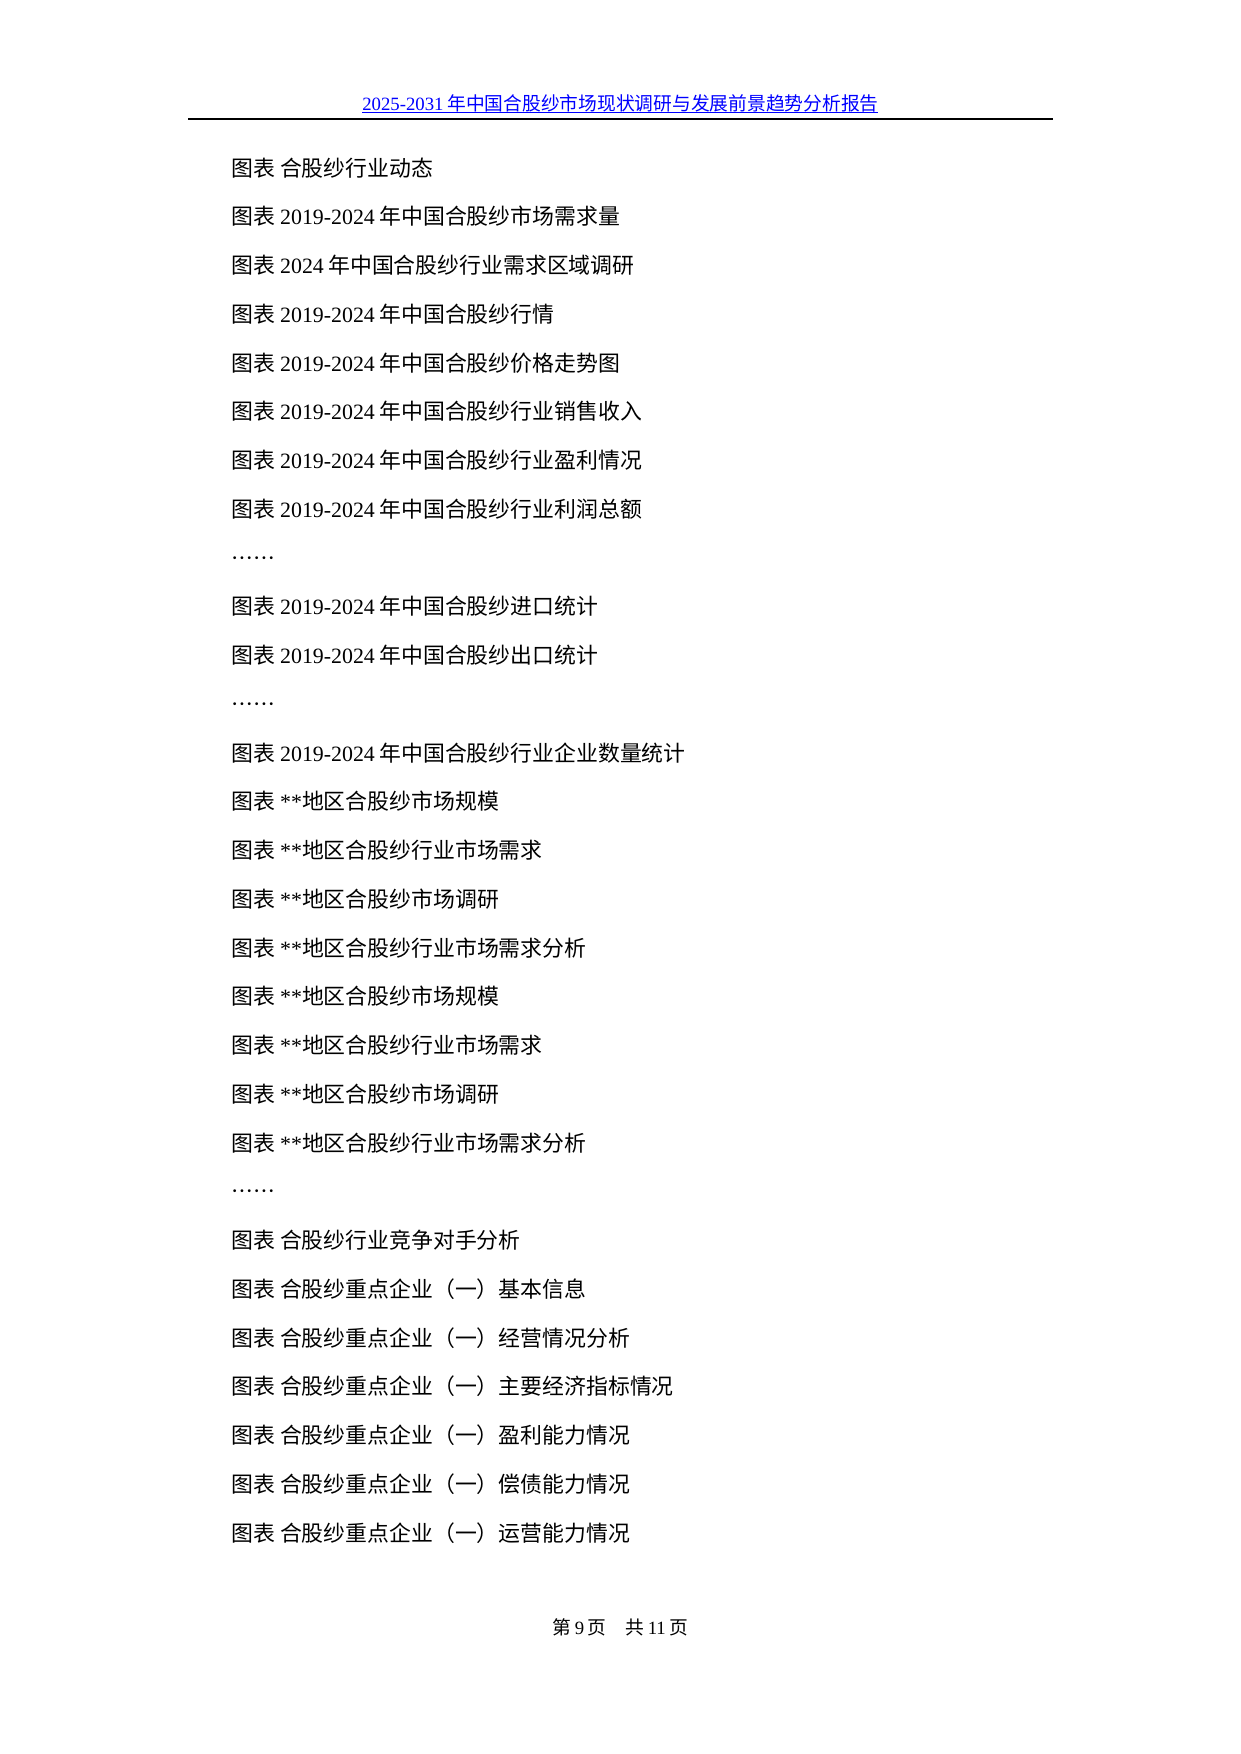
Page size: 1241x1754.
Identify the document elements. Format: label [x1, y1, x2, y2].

text [187, 150, 1053, 1548]
